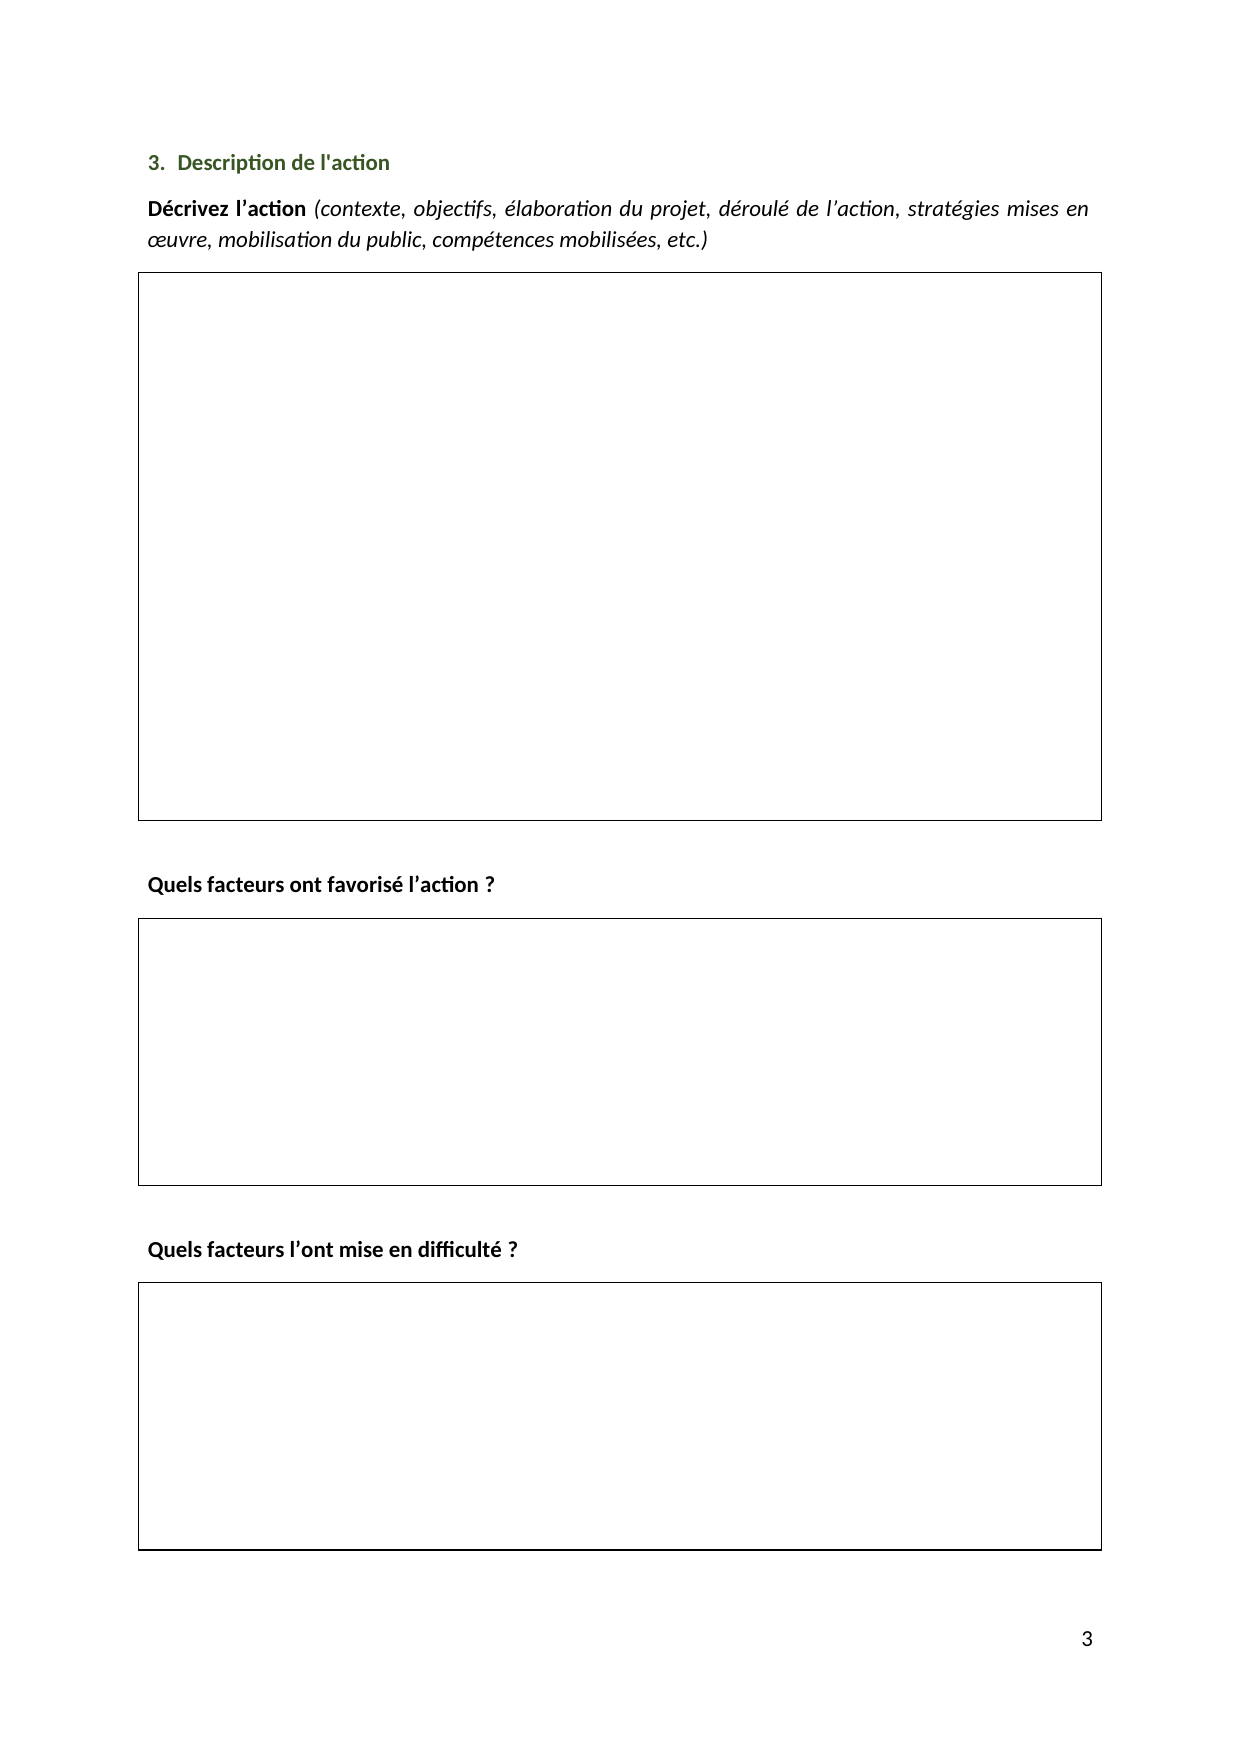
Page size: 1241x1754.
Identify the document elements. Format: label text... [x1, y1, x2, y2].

text Quels facteurs l’ont mise en difficulté ? [148, 1235, 1093, 1263]
list Description de l'action [148, 148, 1093, 176]
text Quels facteurs ont favorisé l’action ? [148, 871, 1093, 898]
text Décrivez l’action (contexte, objectifs, élaboration du projet, déroulé de l’action, stratégies mises en œuvre, mobilisation du public, compétences mobilisées, etc.) [148, 194, 1093, 253]
